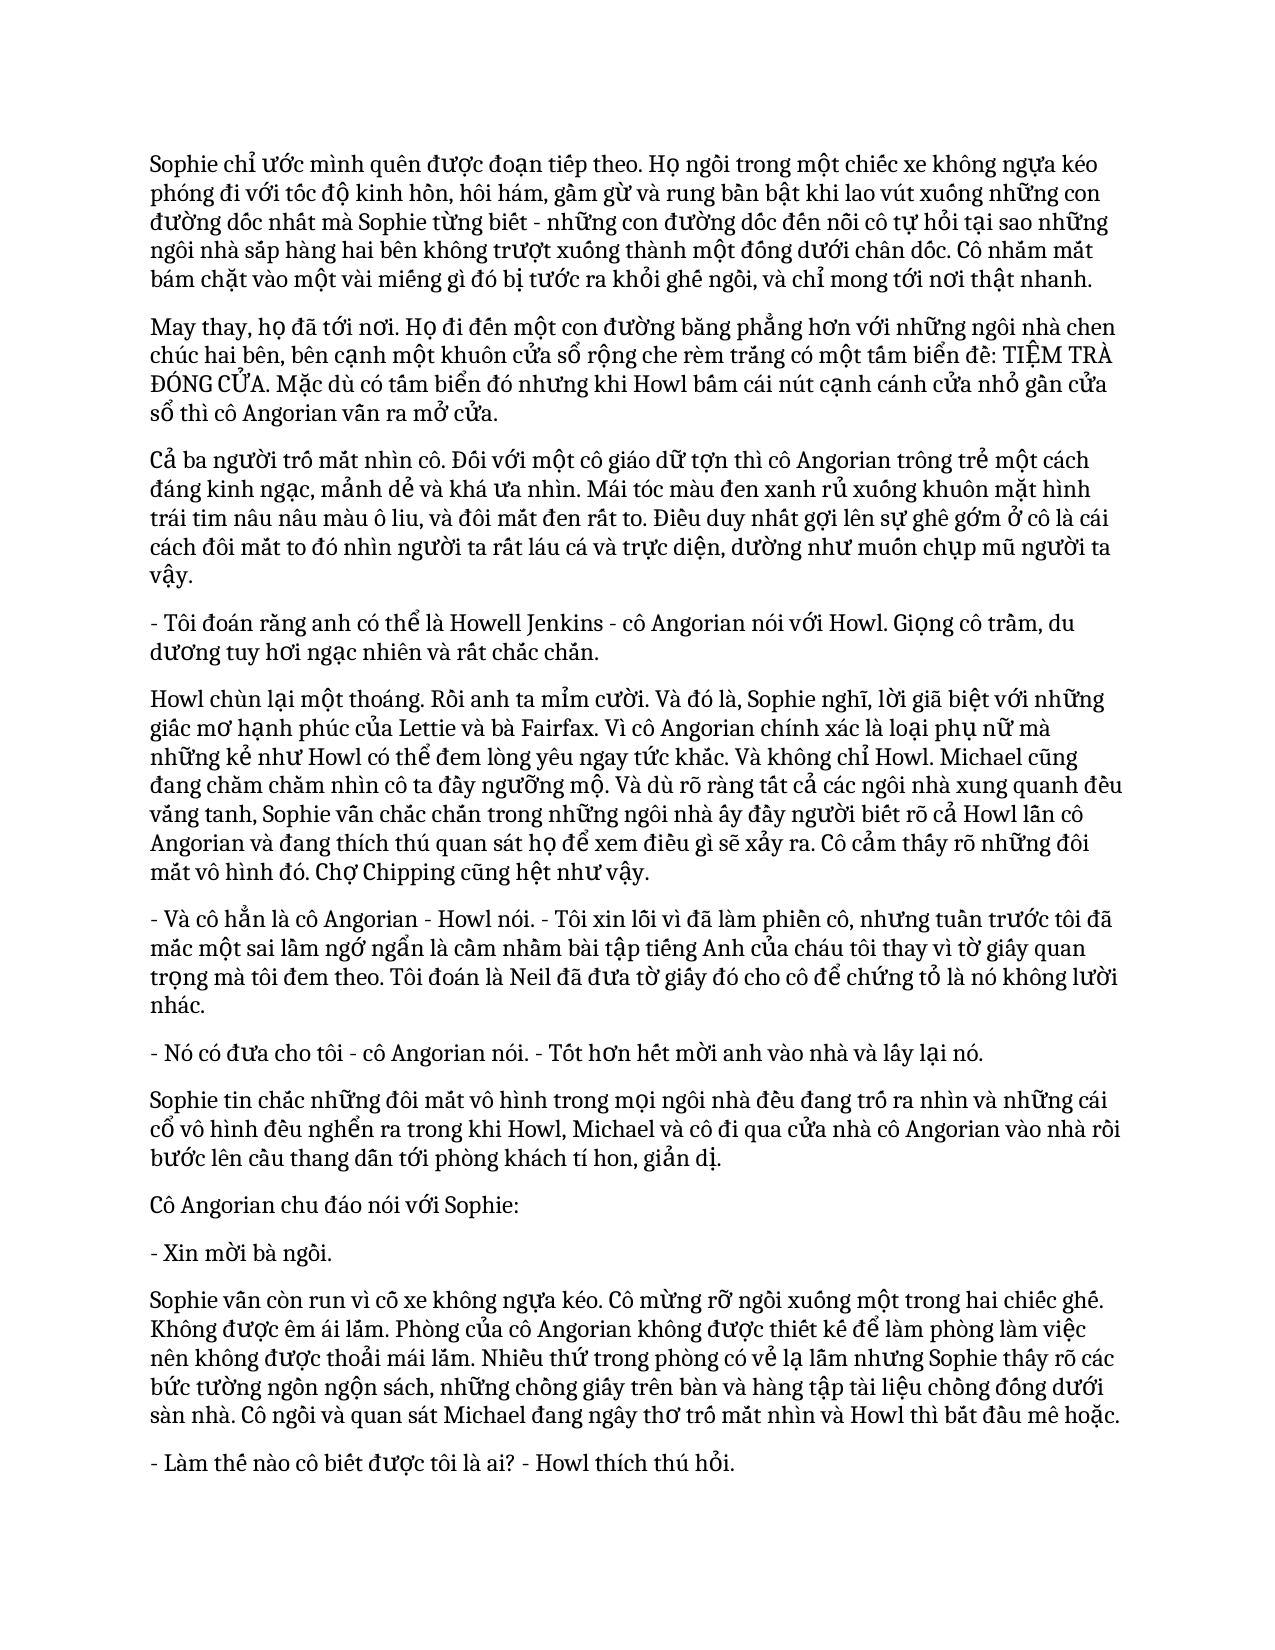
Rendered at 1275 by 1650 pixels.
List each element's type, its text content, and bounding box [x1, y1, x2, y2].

text - Và cô hẳn là cô Angorian - Howl nói. - Tôi xin lỗi vì đã làm phiền cô, nhưng tuần trước tôi đã mắc một sai lầm ngớ ngẩn là cầm nhầm bài tập tiếng Anh của cháu tôi thay vì tờ giấy quan trọng mà tôi đem theo. Tôi đoán là Neil đã đưa tờ giấy đó cho cô để chứng tỏ là nó không lười nhác. [150, 905, 1125, 1020]
text - Xin mời bà ngồi. [150, 1239, 1125, 1267]
text Sophie tin chắc những đôi mắt vô hình trong mọi ngôi nhà đều đang trố ra nhìn và những cái cổ vô hình đều nghển ra trong khi Howl, Michael và cô đi qua cửa nhà cô Angorian vào nhà rồi bước lên cầu thang dẫn tới phòng khách tí hon, giản dị. [150, 1086, 1125, 1172]
text Cô Angorian chu đáo nói với Sophie: [150, 1191, 1125, 1220]
text May thay, họ đã tới nơi. Họ đi đến một con đường bằng phẳng hơn với những ngôi nhà chen chúc hai bên, bên cạnh một khuôn cửa sổ rộng che rèm trắng có một tấm biển đề: TIỆM TRÀ ĐÓNG CỬA. Mặc dù có tấm biển đó nhưng khi Howl bấm cái nút cạnh cánh cửa nhỏ gần cửa sổ thì cô Angorian vẫn ra mở cửa. [150, 312, 1125, 427]
text Howl chùn lại một thoáng. Rồi anh ta mỉm cười. Và đó là, Sophie nghĩ, lời giã biệt với những giấc mơ hạnh phúc của Lettie và bà Fairfax. Vì cô Angorian chính xác là loại phụ nữ mà những kẻ như Howl có thể đem lòng yêu ngay tức khắc. Và không chỉ Howl. Michael cũng đang chằm chằm nhìn cô ta đầy ngưỡng mộ. Và dù rõ ràng tất cả các ngôi nhà xung quanh đều vắng tanh, Sophie vẫn chắc chắn trong những ngôi nhà ấy đầy người biết rõ cả Howl lẫn cô Angorian và đang thích thú quan sát họ để xem điều gì sẽ xảy ra. Cô cảm thấy rõ những đôi mắt vô hình đó. Chợ Chipping cũng hệt như vậy. [150, 685, 1125, 886]
text - Nó có đưa cho tôi - cô Angorian nói. - Tốt hơn hết mời anh vào nhà và lấy lại nó. [150, 1039, 1125, 1067]
text Cả ba người trố mắt nhìn cô. Đối với một cô giáo dữ tợn thì cô Angorian trông trẻ một cách đáng kinh ngạc, mảnh dẻ và khá ưa nhìn. Mái tóc màu đen xanh rủ xuống khuôn mặt hình trái tim nâu nâu màu ô liu, và đôi mắt đen rất to. Điều duy nhất gợi lên sự ghê gớm ở cô là cái cách đôi mắt to đó nhìn người ta rất láu cá và trực diện, dường như muốn chụp mũ người ta vậy. [150, 446, 1125, 590]
text - Làm thế nào cô biết được tôi là ai? - Howl thích thú hỏi. [150, 1449, 1125, 1477]
text Sophie vẫn còn run vì cỗ xe không ngựa kéo. Cô mừng rỡ ngồi xuống một trong hai chiếc ghế. Không được êm ái lắm. Phòng của cô Angorian không được thiết kế để làm phòng làm việc nên không được thoải mái lắm. Nhiều thứ trong phòng có vẻ lạ lẫm nhưng Sophie thấy rõ các bức tường ngồn ngộn sách, những chồng giấy trên bàn và hàng tập tài liệu chồng đống dưới sàn nhà. Cô ngồi và quan sát Michael đang ngây thơ trố mắt nhìn và Howl thì bắt đầu mê hoặc. [150, 1286, 1125, 1430]
text Sophie chỉ ước mình quên được đoạn tiếp theo. Họ ngồi trong một chiếc xe không ngựa kéo phóng đi với tốc độ kinh hồn, hôi hám, gầm gừ và rung bần bật khi lao vút xuống những con đường dốc nhất mà Sophie từng biết - những con đường dốc đến nỗi cô tự hỏi tại sao những ngôi nhà sắp hàng hai bên không trượt xuống thành một đống dưới chân dốc. Cô nhắm mắt bám chặt vào một vài miếng gì đó bị tước ra khỏi ghế ngồi, và chỉ mong tới nơi thật nhanh. [150, 150, 1125, 294]
text - Tôi đoán rằng anh có thể là Howell Jenkins - cô Angorian nói với Howl. Giọng cô trầm, du dương tuy hơi ngạc nhiên và rất chắc chắn. [150, 609, 1125, 666]
